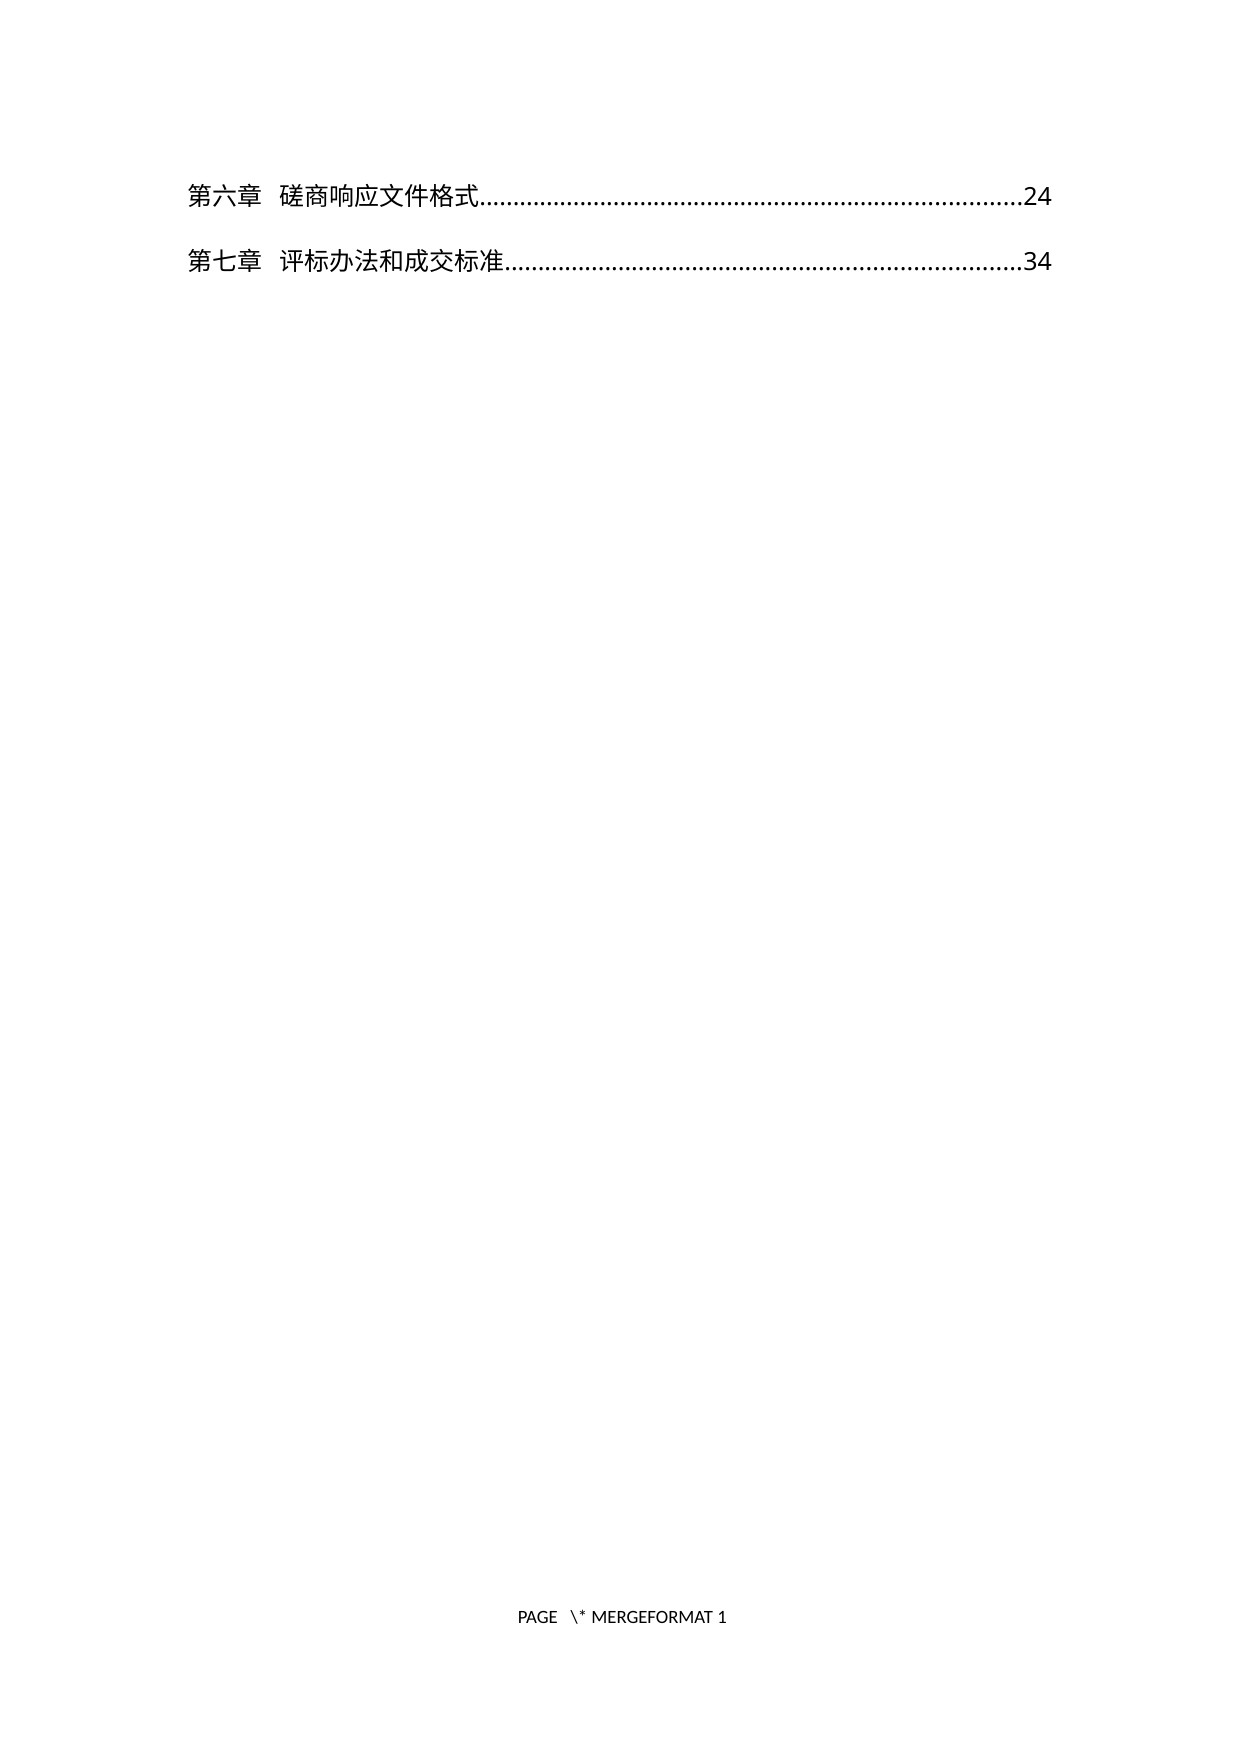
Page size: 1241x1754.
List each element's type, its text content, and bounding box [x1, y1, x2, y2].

text 第七章 评标办法和成交标准 34 [187, 227, 1053, 292]
text 第六章 磋商响应文件格式 24 [187, 162, 1053, 227]
